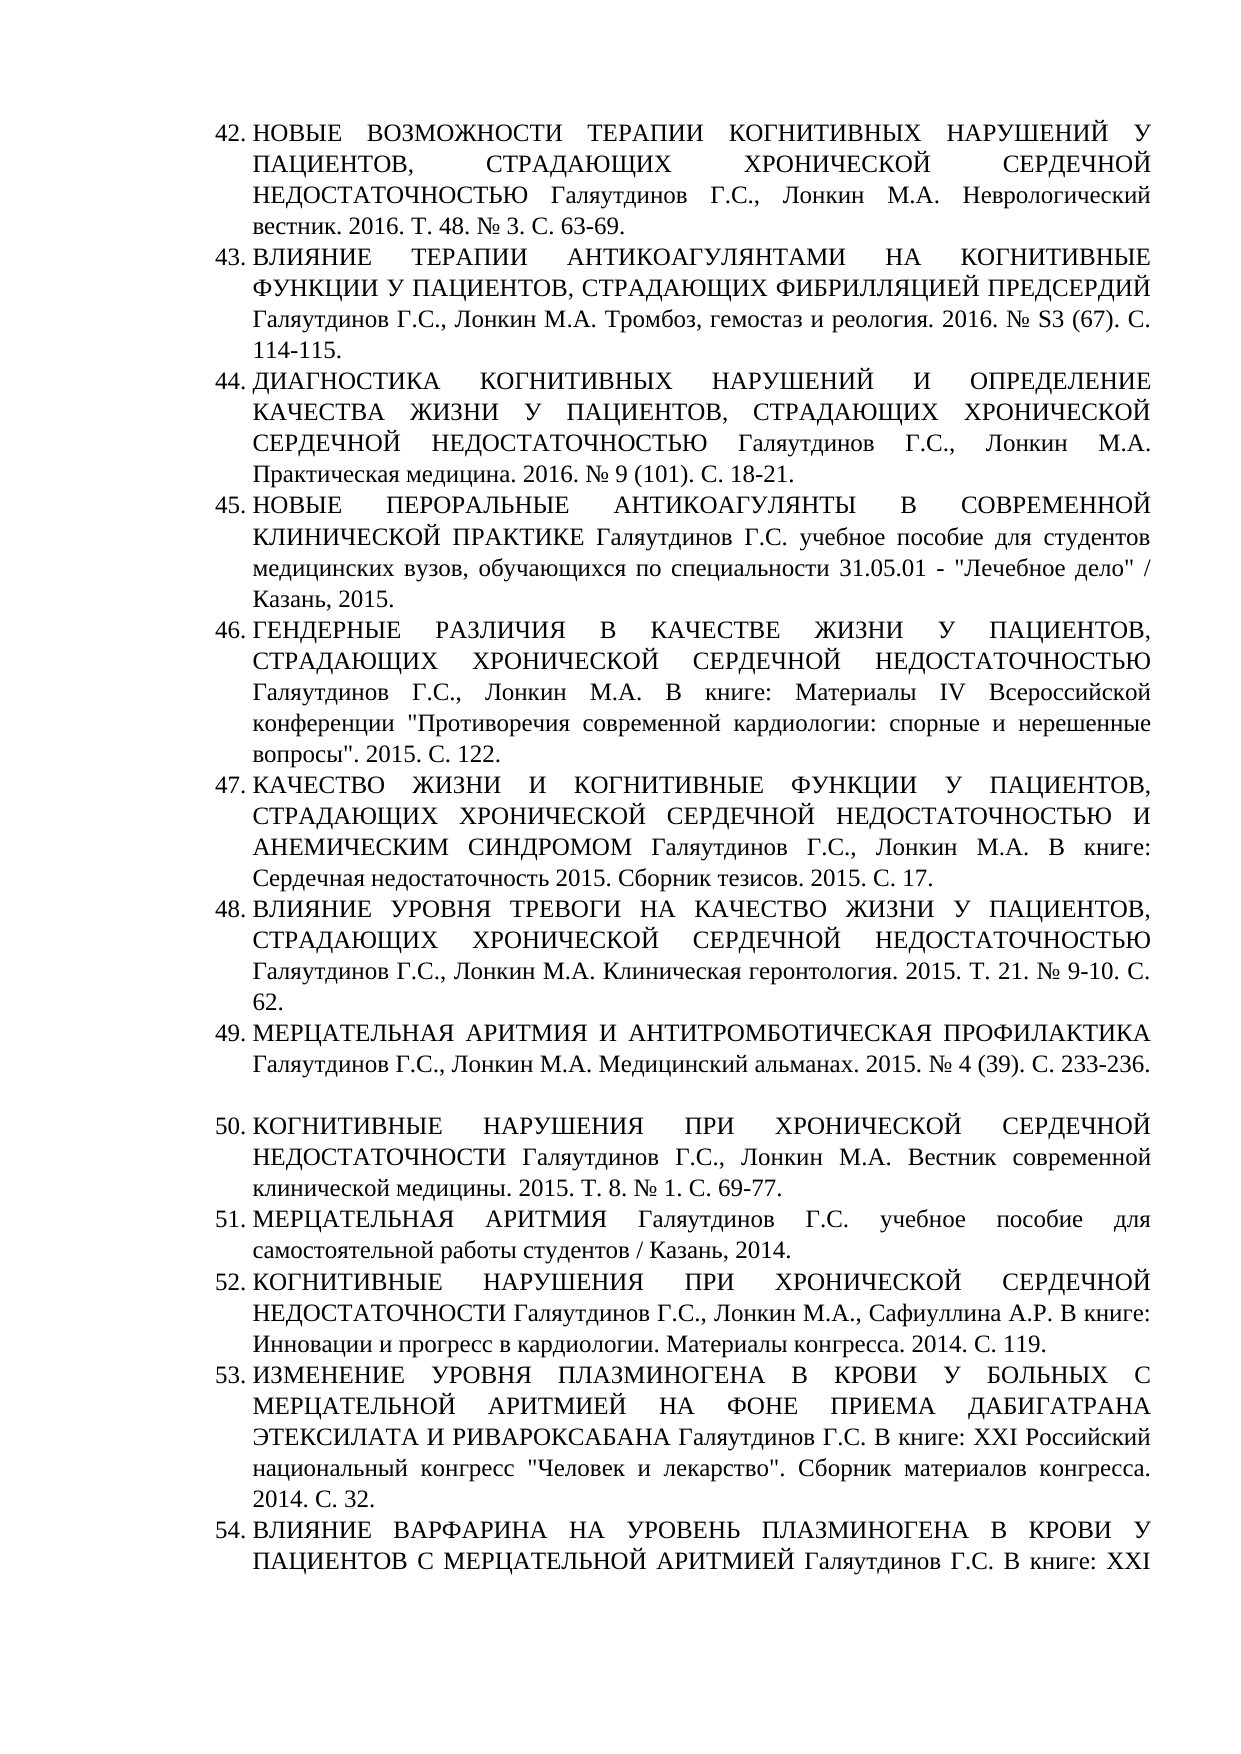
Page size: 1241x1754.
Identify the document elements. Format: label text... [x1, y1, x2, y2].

list МЕРЦАТЕЛЬНАЯ АРИТМИЯ Галяутдинов Г.С. учебное пособие для самостоятельной работы студентов / Казань, 2014. [215, 1204, 1152, 1264]
list КОГНИТИВНЫЕ НАРУШЕНИЯ ПРИ ХРОНИЧЕСКОЙ СЕРДЕЧНОЙ НЕДОСТАТОЧНОСТИ Галяутдинов Г.С., Лонкин М.А. Вестник современной клинической медицины. 2015. Т. 8. № 1. С. 69-77. [215, 1111, 1152, 1202]
list КОГНИТИВНЫЕ НАРУШЕНИЯ ПРИ ХРОНИЧЕСКОЙ СЕРДЕЧНОЙ НЕДОСТАТОЧНОСТИ Галяутдинов Г.С., Лонкин М.А., Сафиуллина А.Р. В книге: Инновации и прогресс в кардиологии. Материалы конгресса. 2014. С. 119. [215, 1267, 1152, 1357]
list ГЕНДЕРНЫЕ РАЗЛИЧИЯ В КАЧЕСТВЕ ЖИЗНИ У ПАЦИЕНТОВ, СТРАДАЮЩИХ ХРОНИЧЕСКОЙ СЕРДЕЧНОЙ НЕДОСТАТОЧНОСТЬЮ Галяутдинов Г.С., Лонкин М.А. В книге: Материалы IV Всероссийской конференции "Противоречия современной кардиологии: спорные и нерешенные вопросы". 2015. С. 122. [215, 615, 1152, 768]
list НОВЫЕ ПЕРОРАЛЬНЫЕ АНТИКОАГУЛЯНТЫ В СОВРЕМЕННОЙ КЛИНИЧЕСКОЙ ПРАКТИКЕ Галяутдинов Г.С. учебное пособие для студентов медицинских вузов, обучающихся по специальности 31.05.01 - "Лечебное дело" / Казань, 2015. [215, 491, 1152, 612]
list ВЛИЯНИЕ УРОВНЯ ТРЕВОГИ НА КАЧЕСТВО ЖИЗНИ У ПАЦИЕНТОВ, СТРАДАЮЩИХ ХРОНИЧЕСКОЙ СЕРДЕЧНОЙ НЕДОСТАТОЧНОСТЬЮ Галяутдинов Г.С., Лонкин М.А. Клиническая геронтология. 2015. Т. 21. № 9-10. С. 62. [215, 894, 1152, 1016]
list НОВЫЕ ВОЗМОЖНОСТИ ТЕРАПИИ КОГНИТИВНЫХ НАРУШЕНИЙ У ПАЦИЕНТОВ, СТРАДАЮЩИХ ХРОНИЧЕСКОЙ СЕРДЕЧНОЙ НЕДОСТАТОЧНОСТЬЮ Галяутдинов Г.С., Лонкин М.А. Неврологический вестник. 2016. Т. 48. № 3. С. 63-69. [215, 118, 1152, 240]
list ИЗМЕНЕНИЕ УРОВНЯ ПЛАЗМИНОГЕНА В КРОВИ У БОЛЬНЫХ С МЕРЦАТЕЛЬНОЙ АРИТМИЕЙ НА ФОНЕ ПРИЕМА ДАБИГАТРАНА ЭТЕКСИЛАТА И РИВАРОКСАБАНА Галяутдинов Г.С. В книге: XXI Российский национальный конгресс "Человек и лекарство". Сборник материалов конгресса. 2014. С. 32. [215, 1360, 1152, 1513]
list КАЧЕСТВО ЖИЗНИ И КОГНИТИВНЫЕ ФУНКЦИИ У ПАЦИЕНТОВ, СТРАДАЮЩИХ ХРОНИЧЕСКОЙ СЕРДЕЧНОЙ НЕДОСТАТОЧНОСТЬЮ И АНЕМИЧЕСКИМ СИНДРОМОМ Галяутдинов Г.С., Лонкин М.А. В книге: Сердечная недостаточность 2015. Сборник тезисов. 2015. С. 17. [215, 770, 1152, 892]
list ДИАГНОСТИКА КОГНИТИВНЫХ НАРУШЕНИЙ И ОПРЕДЕЛЕНИЕ КАЧЕСТВА ЖИЗНИ У ПАЦИЕНТОВ, СТРАДАЮЩИХ ХРОНИЧЕСКОЙ СЕРДЕЧНОЙ НЕДОСТАТОЧНОСТЬЮ Галяутдинов Г.С., Лонкин М.А. Практическая медицина. 2016. № 9 (101). С. 18-21. [215, 366, 1152, 488]
list МЕРЦАТЕЛЬНАЯ АРИТМИЯ И АНТИТРОМБОТИЧЕСКАЯ ПРОФИЛАКТИКА Галяутдинов Г.С., Лонкин М.А. Медицинский альманах. 2015. № 4 (39). С. 233-236. [215, 1018, 1152, 1109]
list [215, 1515, 1152, 1575]
list ВЛИЯНИЕ ТЕРАПИИ АНТИКОАГУЛЯНТАМИ НА КОГНИТИВНЫЕ ФУНКЦИИ У ПАЦИЕНТОВ, СТРАДАЮЩИХ ФИБРИЛЛЯЦИЕЙ ПРЕДСЕРДИЙ Галяутдинов Г.С., Лонкин М.А. Тромбоз, гемостаз и реология. 2016. № S3 (67). С. 114-115. [215, 242, 1152, 364]
